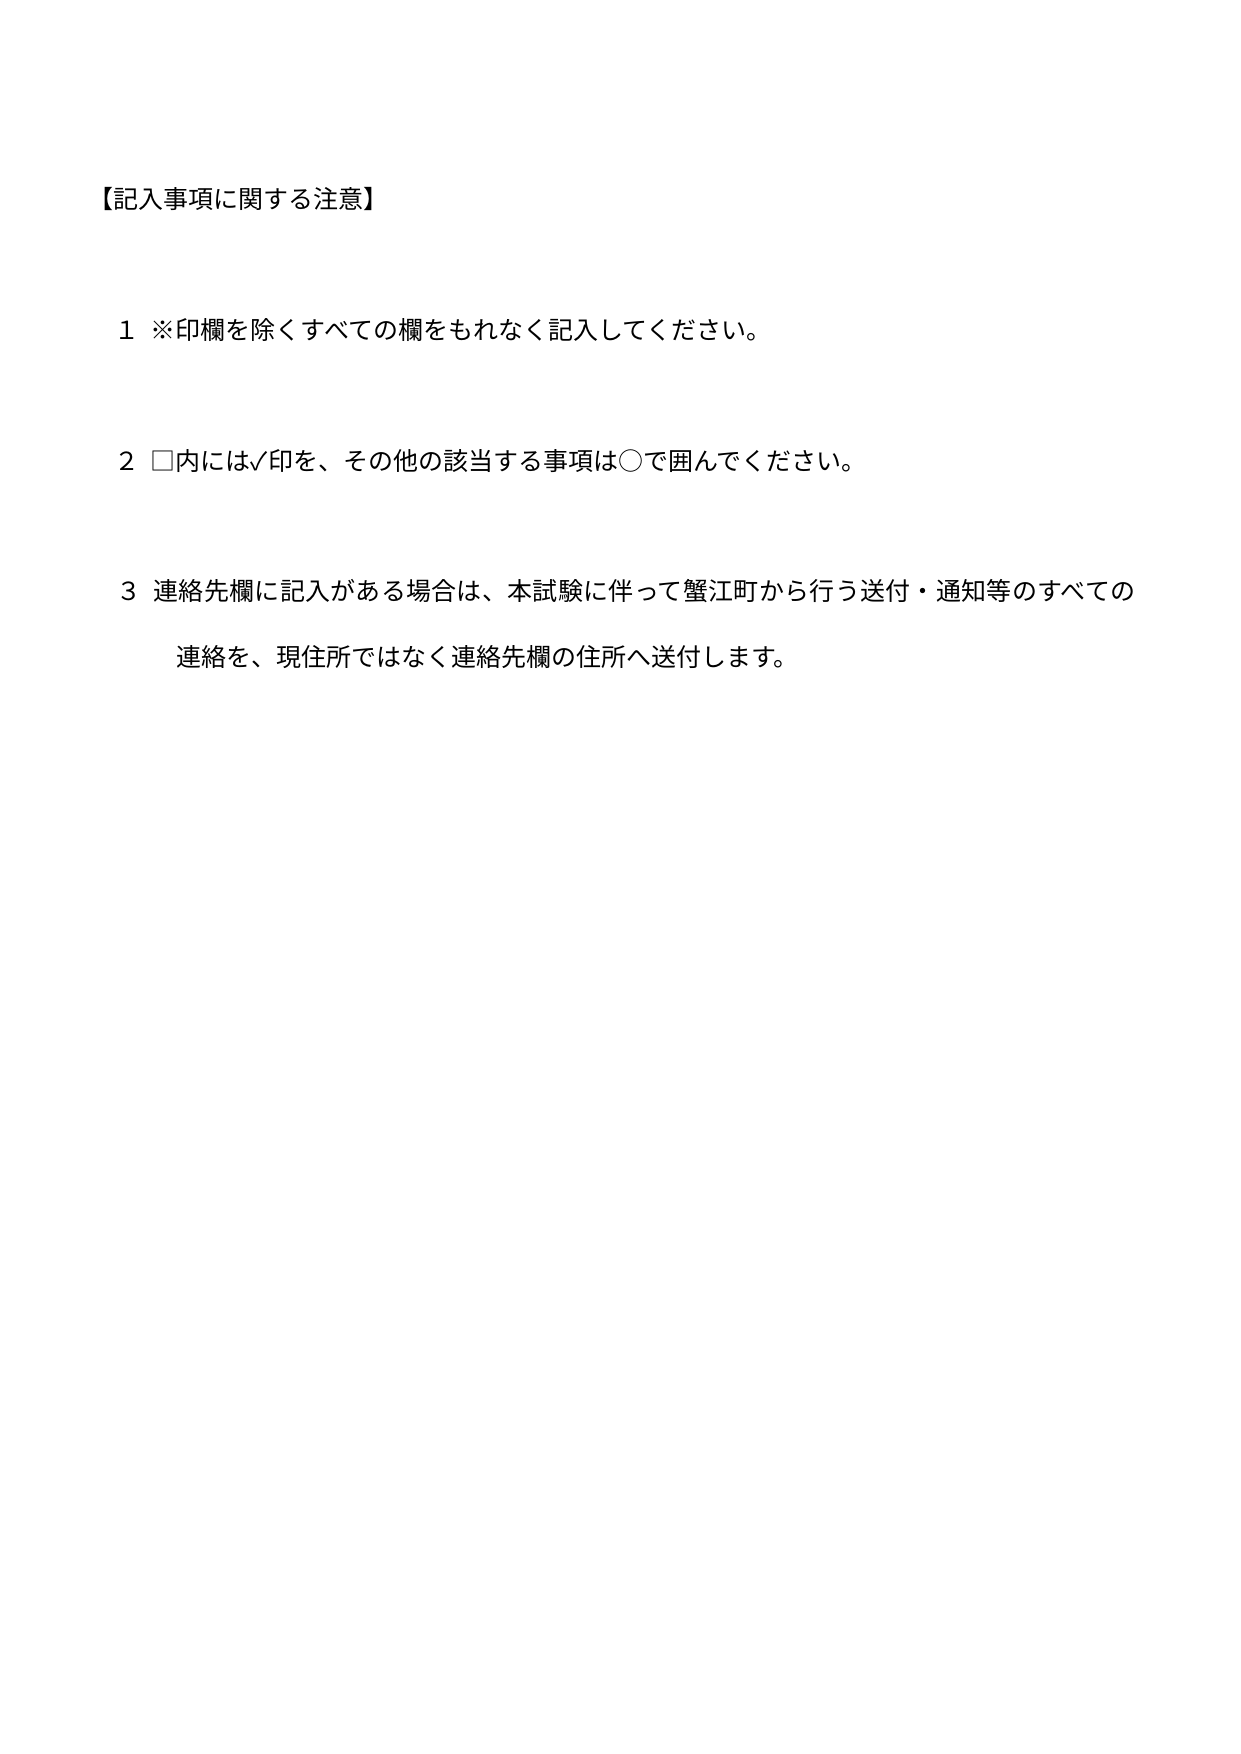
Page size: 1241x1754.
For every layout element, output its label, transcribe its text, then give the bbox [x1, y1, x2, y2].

text ２ □内には✓印を、その他の該当する事項は○で囲んでください。 [89, 426, 1137, 492]
text ３ 連絡先欄に記入がある場合は、本試験に伴って蟹江町から行う送付・通知等のすべての連絡を、現住所ではなく連絡先欄の住所へ送付します。 [89, 557, 1137, 688]
text １ ※印欄を除くすべての欄をもれなく記入してください。 [89, 296, 1137, 361]
text 【記入事項に関する注意】 [89, 165, 1137, 230]
